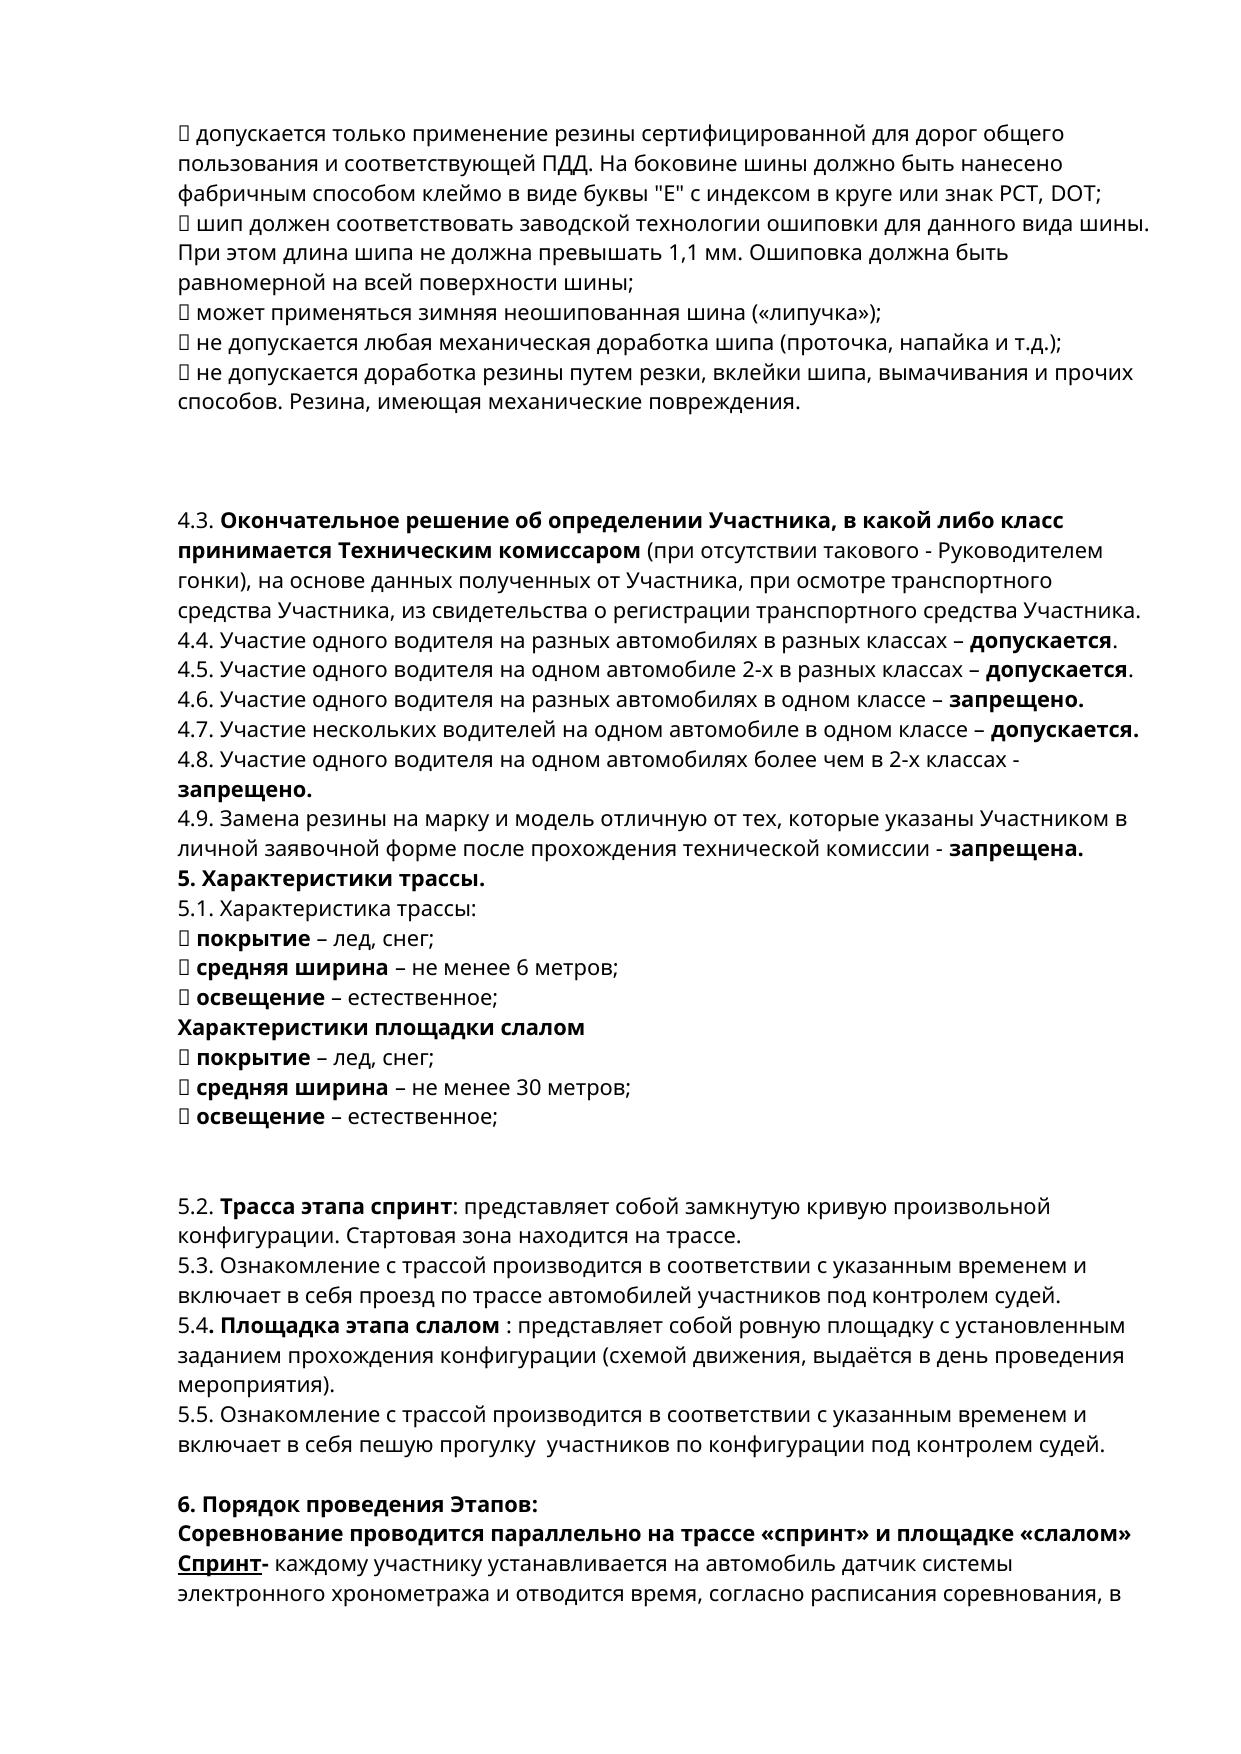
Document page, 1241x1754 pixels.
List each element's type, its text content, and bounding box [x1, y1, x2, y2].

text  освещение – естественное; [177, 982, 1152, 1012]
text 5.3. Ознакомление с трассой производится в соответствии с указанным временем и включает в себя проезд по трассе автомобилей участников под контролем судей. [177, 1250, 1152, 1310]
text  допускается только применение резины сертифицированной для дорог общего пользования и соответствующей ПДД. На боковине шины должно быть нанесено фабричным способом клеймо в виде буквы "Е" с индексом в круге или знак РСТ, DOT; [177, 118, 1152, 207]
text  освещение – естественное; [177, 1101, 1152, 1131]
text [177, 1548, 1152, 1608]
text  средняя ширина – не менее 6 метров; [177, 952, 1152, 982]
text 6. Порядок проведения Этапов: [177, 1488, 1152, 1518]
text  может применяться зимняя неошипованная шина («липучка»); [177, 297, 1152, 327]
text 4.8. Участие одного водителя на одном автомобилях более чем в 2-х классах - запрещено. [177, 744, 1152, 803]
text Соревнование проводится параллельно на трассе «спринт» и площадке «слалом» [177, 1518, 1152, 1548]
text  не допускается любая механическая доработка шипа (проточка, напайка и т.д.); [177, 327, 1152, 356]
text 4.5. Участие одного водителя на одном автомобиле 2-х в разных классах – допускается. [177, 654, 1152, 684]
text 5. Характеристики трассы. [177, 863, 1152, 893]
text 4.6. Участие одного водителя на разных автомобилях в одном классе – запрещено. [177, 684, 1152, 714]
text 4.9. Замена резины на марку и модель отличную от тех, которые указаны Участником в личной заявочной форме после прохождения технической комиссии - запрещена. [177, 803, 1152, 863]
text  покрытие – лед, снег; [177, 1042, 1152, 1071]
text 4.7. Участие нескольких водителей на одном автомобиле в одном классе – допускается. [177, 714, 1152, 744]
text 5.1. Характеристика трассы: [177, 893, 1152, 922]
text 5.4. Площадка этапа слалом : представляет собой ровную площадку с установленным заданием прохождения конфигурации (схемой движения, выдаётся в день проведения мероприятия). [177, 1310, 1152, 1399]
text  шип должен соответствовать заводской технологии ошиповки для данного вида шины. При этом длина шипа не должна превышать 1,1 мм. Ошиповка должна быть равномерной на всей поверхности шины; [177, 207, 1152, 297]
text 5.2. Трасса этапа спринт: представляет собой замкнутую кривую произвольной конфигурации. Стартовая зона находится на трассе. [177, 1191, 1152, 1250]
text  не допускается доработка резины путем резки, вклейки шипа, вымачивания и прочих способов. Резина, имеющая механические повреждения. [177, 356, 1152, 416]
text 4.4. Участие одного водителя на разных автомобилях в разных классах – допускается. [177, 624, 1152, 654]
text 5.5. Ознакомление с трассой производится в соответствии с указанным временем и включает в себя пешую прогулку участников по конфигурации под контролем судей. [177, 1399, 1152, 1459]
text  средняя ширина – не менее 30 метров; [177, 1071, 1152, 1101]
text Характеристики площадки слалом [177, 1012, 1152, 1042]
text 4.3. Окончательное решение об определении Участника, в какой либо класс принимается Техническим комиссаром (при отсутствии такового - Руководителем гонки), на основе данных полученных от Участника, при осмотре транспортного средства Участника, из свидетельства о регистрации транспортного средства Участника. [177, 505, 1152, 624]
text  покрытие – лед, снег; [177, 922, 1152, 952]
